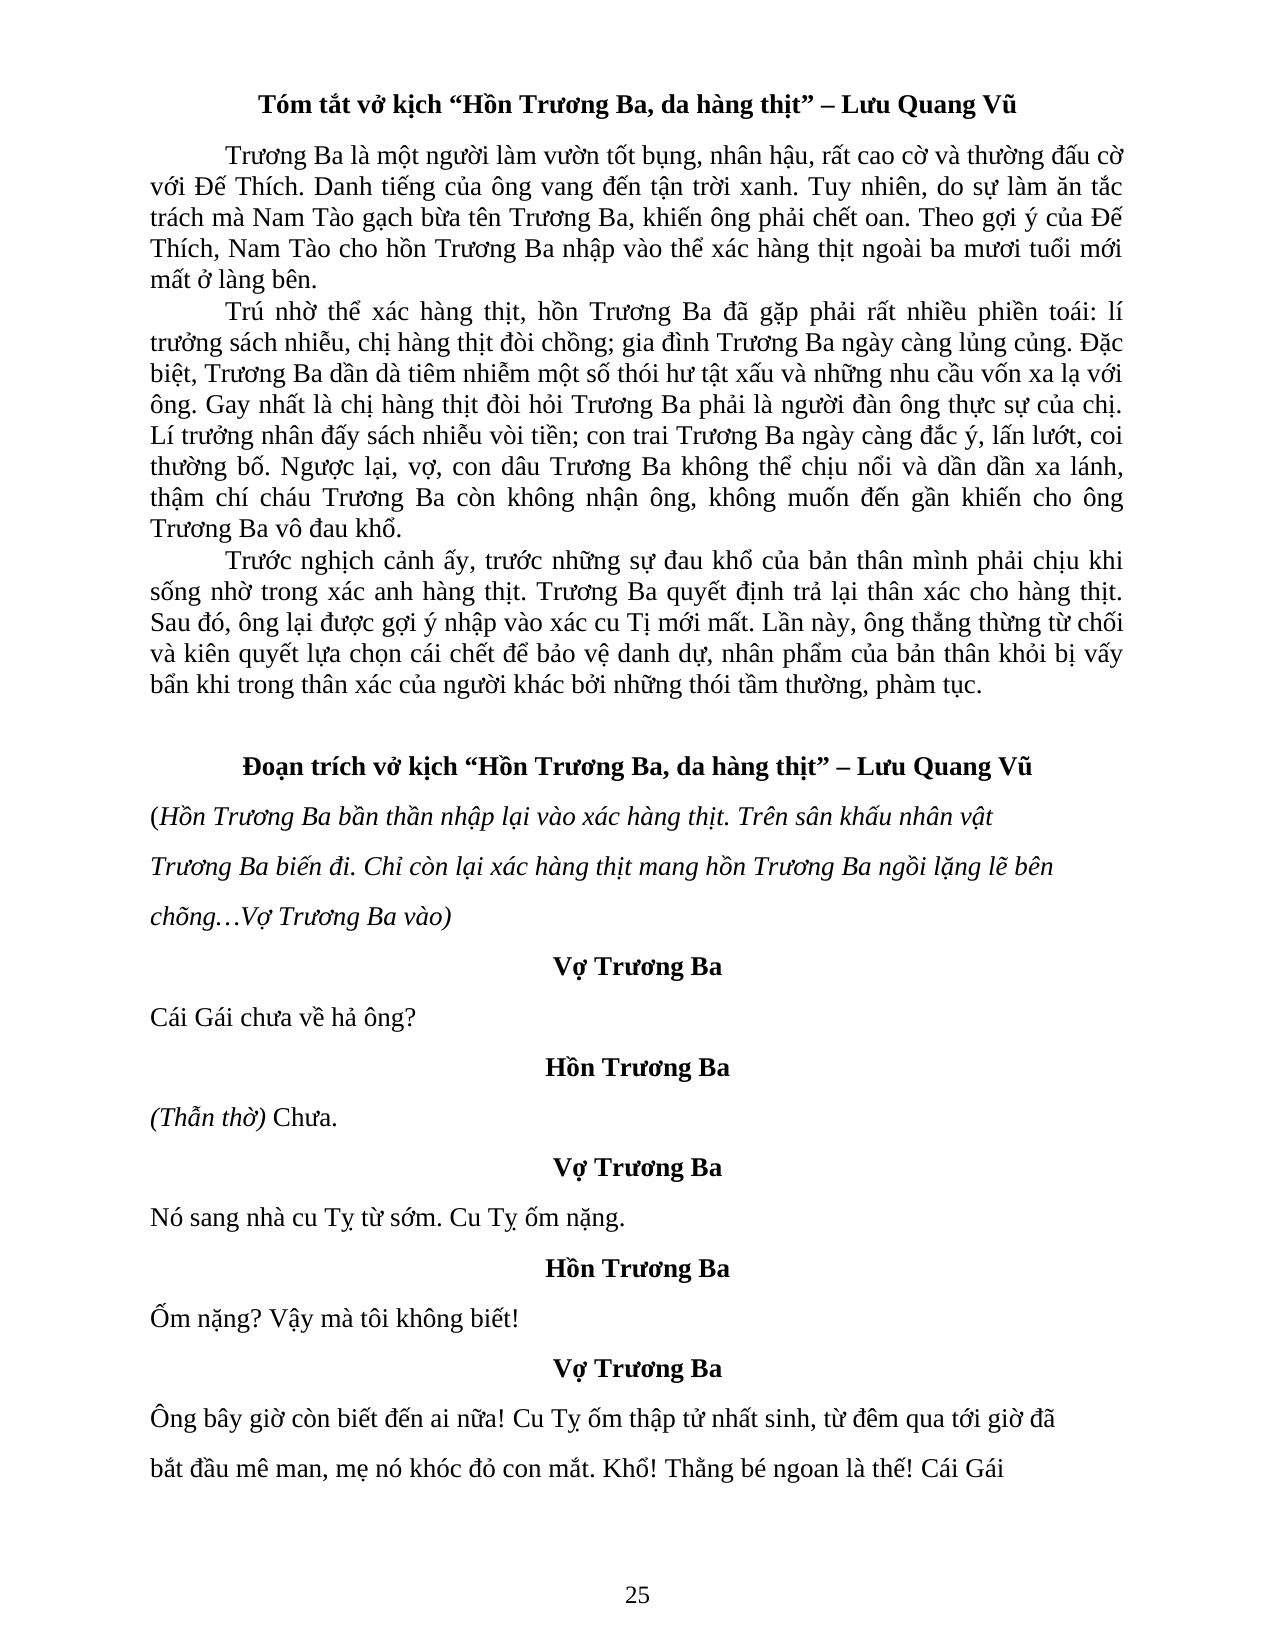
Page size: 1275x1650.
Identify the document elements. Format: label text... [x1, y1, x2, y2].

text Tóm tắt vở kịch “Hồn Trương Ba, da hàng thịt” – Lưu Quang Vũ [150, 89, 1125, 120]
text Ốm nặng? Vậy mà tôi không biết! [150, 1302, 1125, 1333]
text Trương Ba biến đi. Chỉ còn lại xác hàng thịt mang hồn Trương Ba ngồi lặng lẽ bên [150, 850, 1125, 881]
text Trước nghịch cảnh ấy, trước những sự đau khổ của bản thân mình phải chịu khi sống nhờ trong xác anh hàng thịt. Trương Ba quyết định trả lại thân xác cho hàng thịt. Sau đó, ông lại được gợi ý nhập vào xác cu Tị mới mất. Lần này, ông thẳng thừng từ chối và kiên quyết lựa chọn cái chết để bảo vệ danh dự, nhân phẩm của bản thân khỏi bị vấy bẩn khi trong thân xác của người khác bởi những thói tầm thường, phàm tục. [150, 544, 1125, 699]
text Vợ Trương Ba [150, 951, 1125, 982]
text Nó sang nhà cu Tỵ từ sớm. Cu Tỵ ốm nặng. [150, 1202, 1125, 1233]
text Hồn Trương Ba [150, 1252, 1125, 1283]
text Vợ Trương Ba [150, 1151, 1125, 1182]
text Vợ Trương Ba [150, 1352, 1125, 1383]
text Cái Gái chưa về hả ông? [150, 1001, 1125, 1032]
text bắt đầu mê man, mẹ nó khóc đỏ con mắt. Khổ! Thằng bé ngoan là thế! Cái Gái [150, 1453, 1125, 1484]
text Hồn Trương Ba [150, 1051, 1125, 1082]
text Ông bây giờ còn biết đến ai nữa! Cu Tỵ ốm thập tử nhất sinh, từ đêm qua tới giờ đã [150, 1402, 1125, 1433]
text (Hồn Trương Ba bần thần nhập lại vào xác hàng thịt. Trên sân khấu nhân vật [150, 800, 1125, 831]
text (Thẫn thờ) Chưa. [150, 1101, 1125, 1132]
text Trương Ba là một người làm vườn tốt bụng, nhân hậu, rất cao cờ và thường đấu cờ với Đế Thích. Danh tiếng của ông vang đến tận trời xanh. Tuy nhiên, do sự làm ăn tắc trách mà Nam Tào gạch bừa tên Trương Ba, khiến ông phải chết oan. Theo gợi ý của Đế Thích, Nam Tào cho hồn Trương Ba nhập vào thể xác hàng thịt ngoài ba mươi tuổi mới mất ở làng bên. [150, 139, 1125, 294]
text Trú nhờ thể xác hàng thịt, hồn Trương Ba đã gặp phải rất nhiều phiền toái: lí trưởng sách nhiễu, chị hàng thịt đòi chồng; gia đình Trương Ba ngày càng lủng củng. Đặc biệt, Trương Ba dần dà tiêm nhiễm một số thói hư tật xấu và những nhu cầu vốn xa lạ với ông. Gay nhất là chị hàng thịt đòi hỏi Trương Ba phải là người đàn ông thực sự của chị. Lí trưởng nhân đấy sách nhiễu vòi tiền; con trai Trương Ba ngày càng đắc ý, lấn lướt, coi thường bố. Ngược lại, vợ, con dâu Trương Ba không thể chịu nổi và dần dần xa lánh, thậm chí cháu Trương Ba còn không nhận ông, không muốn đến gần khiến cho ông Trương Ba vô đau khổ. [150, 294, 1125, 544]
text Đoạn trích vở kịch “Hồn Trương Ba, da hàng thịt” – Lưu Quang Vũ [150, 750, 1125, 781]
text chõng…Vợ Trương Ba vào) [150, 900, 1125, 931]
